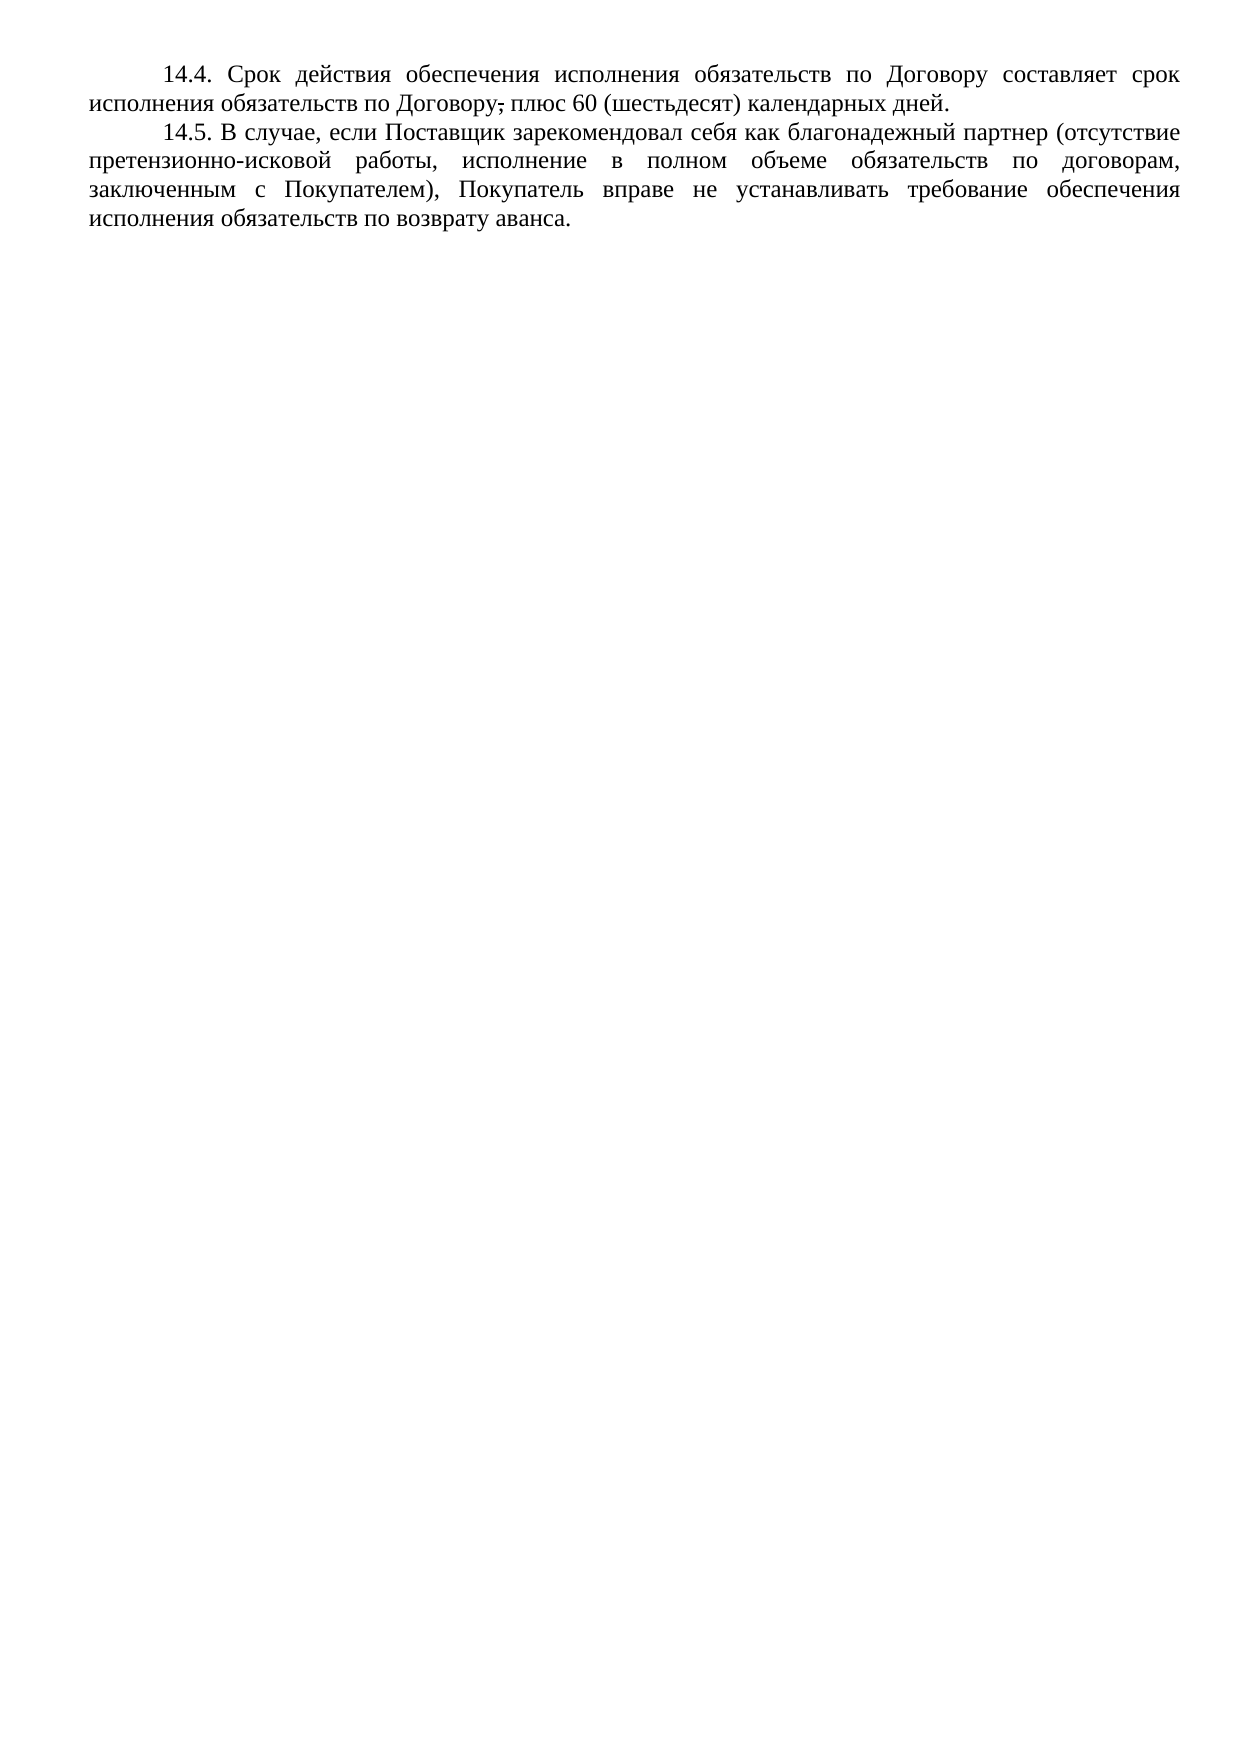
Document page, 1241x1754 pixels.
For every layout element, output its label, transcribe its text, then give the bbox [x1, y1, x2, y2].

text 14.4. Срок действия обеспечения исполнения обязательств по Договору составляет срок исполнения обязательств по Договору, плюс 60 (шестьдесят) календарных дней. [89, 59, 1181, 117]
text 14.5. В случае, если Поставщик зарекомендовал себя как благонадежный партнер (отсутствие претензионно-исковой работы, исполнение в полном объеме обязательств по договорам, заключенным с Покупателем), Покупатель вправе не устанавливать требование обеспечения исполнения обязательств по возврату аванса. [89, 117, 1181, 232]
